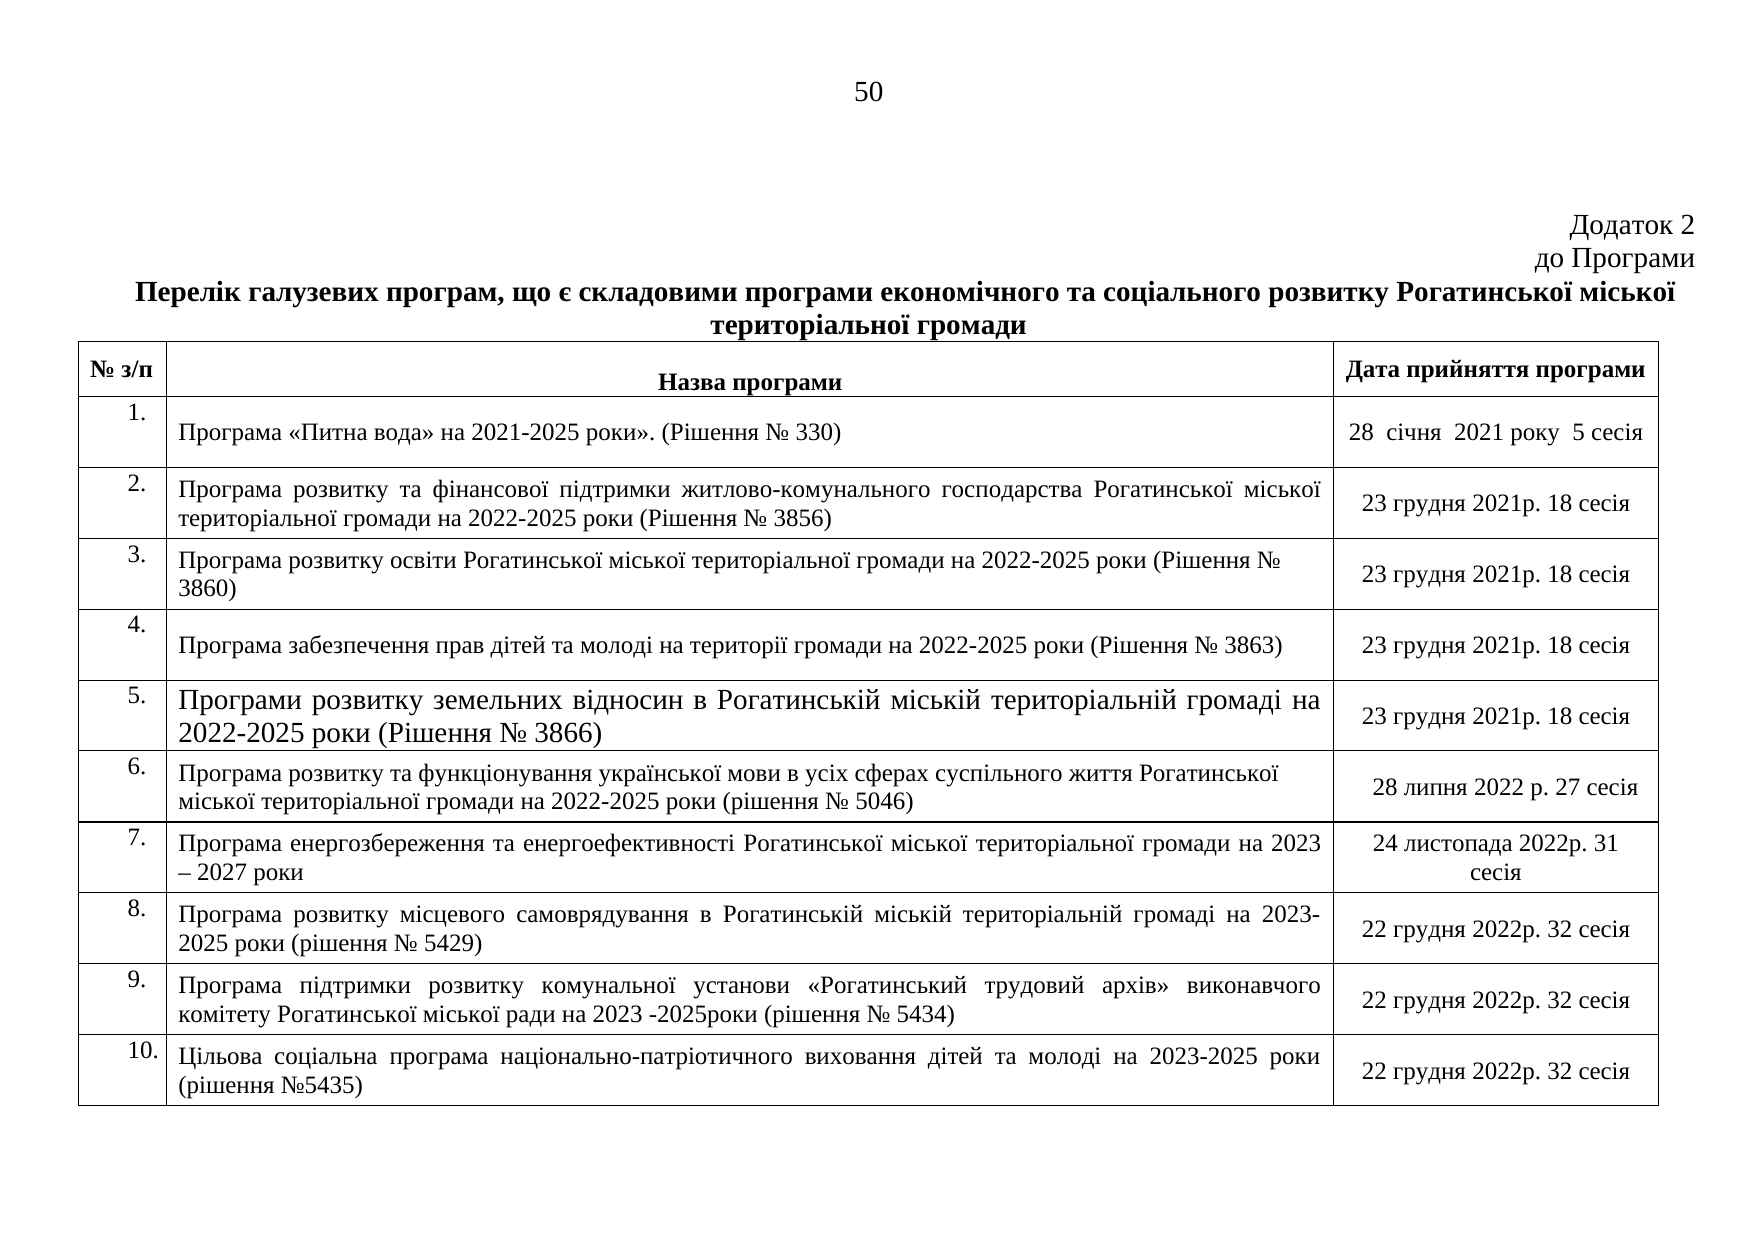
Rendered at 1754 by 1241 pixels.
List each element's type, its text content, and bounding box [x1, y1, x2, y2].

table_header Дата прийняття програми [1334, 342, 1658, 396]
table_cell [79, 751, 166, 821]
table_cell Програма розвитку та фінансової підтримки житлово-комунального господарства Рогатинської міської територіальної громади на 2022-2025 роки (Рішення № 3856) [167, 468, 1333, 538]
table_cell Програма «Питна вода» на 2021-2025 роки». (Рішення № 330) [167, 397, 1333, 467]
table_cell [79, 893, 166, 963]
table_header Назва програми [167, 342, 1333, 396]
table_cell Цільова соціальна програма національно-патріотичного виховання дітей та молоді на 2023-2025 роки (рішення №5435) [167, 1035, 1333, 1105]
table_cell 23 грудня 2021р. 18 сесія [1334, 610, 1658, 679]
table_cell 23 грудня 2021р. 18 сесія [1334, 468, 1658, 538]
table_cell 23 грудня 2021р. 18 сесія [1334, 681, 1658, 750]
table_cell Програма забезпечення прав дітей та молоді на території громади на 2022-2025 роки (Рішення № 3863) [167, 610, 1333, 679]
table_cell Програма розвитку та функціонування української мови в усіх сферах суспільного життя Рогатинської міської територіальної громади на 2022-2025 роки (рішення № 5046) [167, 751, 1333, 821]
text Перелік галузевих програм, що є складовими програми економічного та соціального розвитку Рогатинської міської територіальної громади [42, 274, 1695, 341]
table_cell [79, 1035, 166, 1105]
table_cell [79, 610, 166, 679]
table_cell 28 липня 2022 р. 27 сесія [1334, 751, 1658, 821]
text Додаток 2 [42, 207, 1695, 240]
table_cell Програми розвитку земельних відносин в Рогатинській міській територіальній громаді на 2022-2025 роки (Рішення № 3866) [167, 681, 1333, 750]
table_cell Програма розвитку освіти Рогатинської міської територіальної громади на 2022-2025 роки (Рішення № 3860) [167, 539, 1333, 608]
table_cell 22 грудня 2022р. 32 сесія [1334, 964, 1658, 1034]
table_cell [79, 823, 166, 892]
table_cell Програма підтримки розвитку комунальної установи «Рогатинський трудовий архів» виконавчого комітету Рогатинської міської ради на 2023 -2025роки (рішення № 5434) [167, 964, 1333, 1034]
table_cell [1334, 1035, 1658, 1105]
table_cell [79, 964, 166, 1034]
table_cell [79, 681, 166, 750]
text до Програми [42, 240, 1695, 274]
table_cell 24 листопада 2022р. 31 сесія [1334, 823, 1658, 892]
table_cell 28 січня 2021 року 5 сесія [1334, 397, 1658, 467]
table_header № з/п [79, 342, 166, 396]
table_cell 23 грудня 2021р. 18 сесія [1334, 539, 1658, 608]
table_cell [79, 397, 166, 467]
table_cell 22 грудня 2022р. 32 сесія [1334, 893, 1658, 963]
table_cell Програма енергозбереження та енергоефективності Рогатинської міської територіальної громади на 2023 – 2027 роки [167, 823, 1333, 892]
table_cell Програма розвитку місцевого самоврядування в Рогатинській міській територіальній громаді на 2023-2025 роки (рішення № 5429) [167, 893, 1333, 963]
table_cell [79, 539, 166, 608]
table_cell [79, 468, 166, 538]
